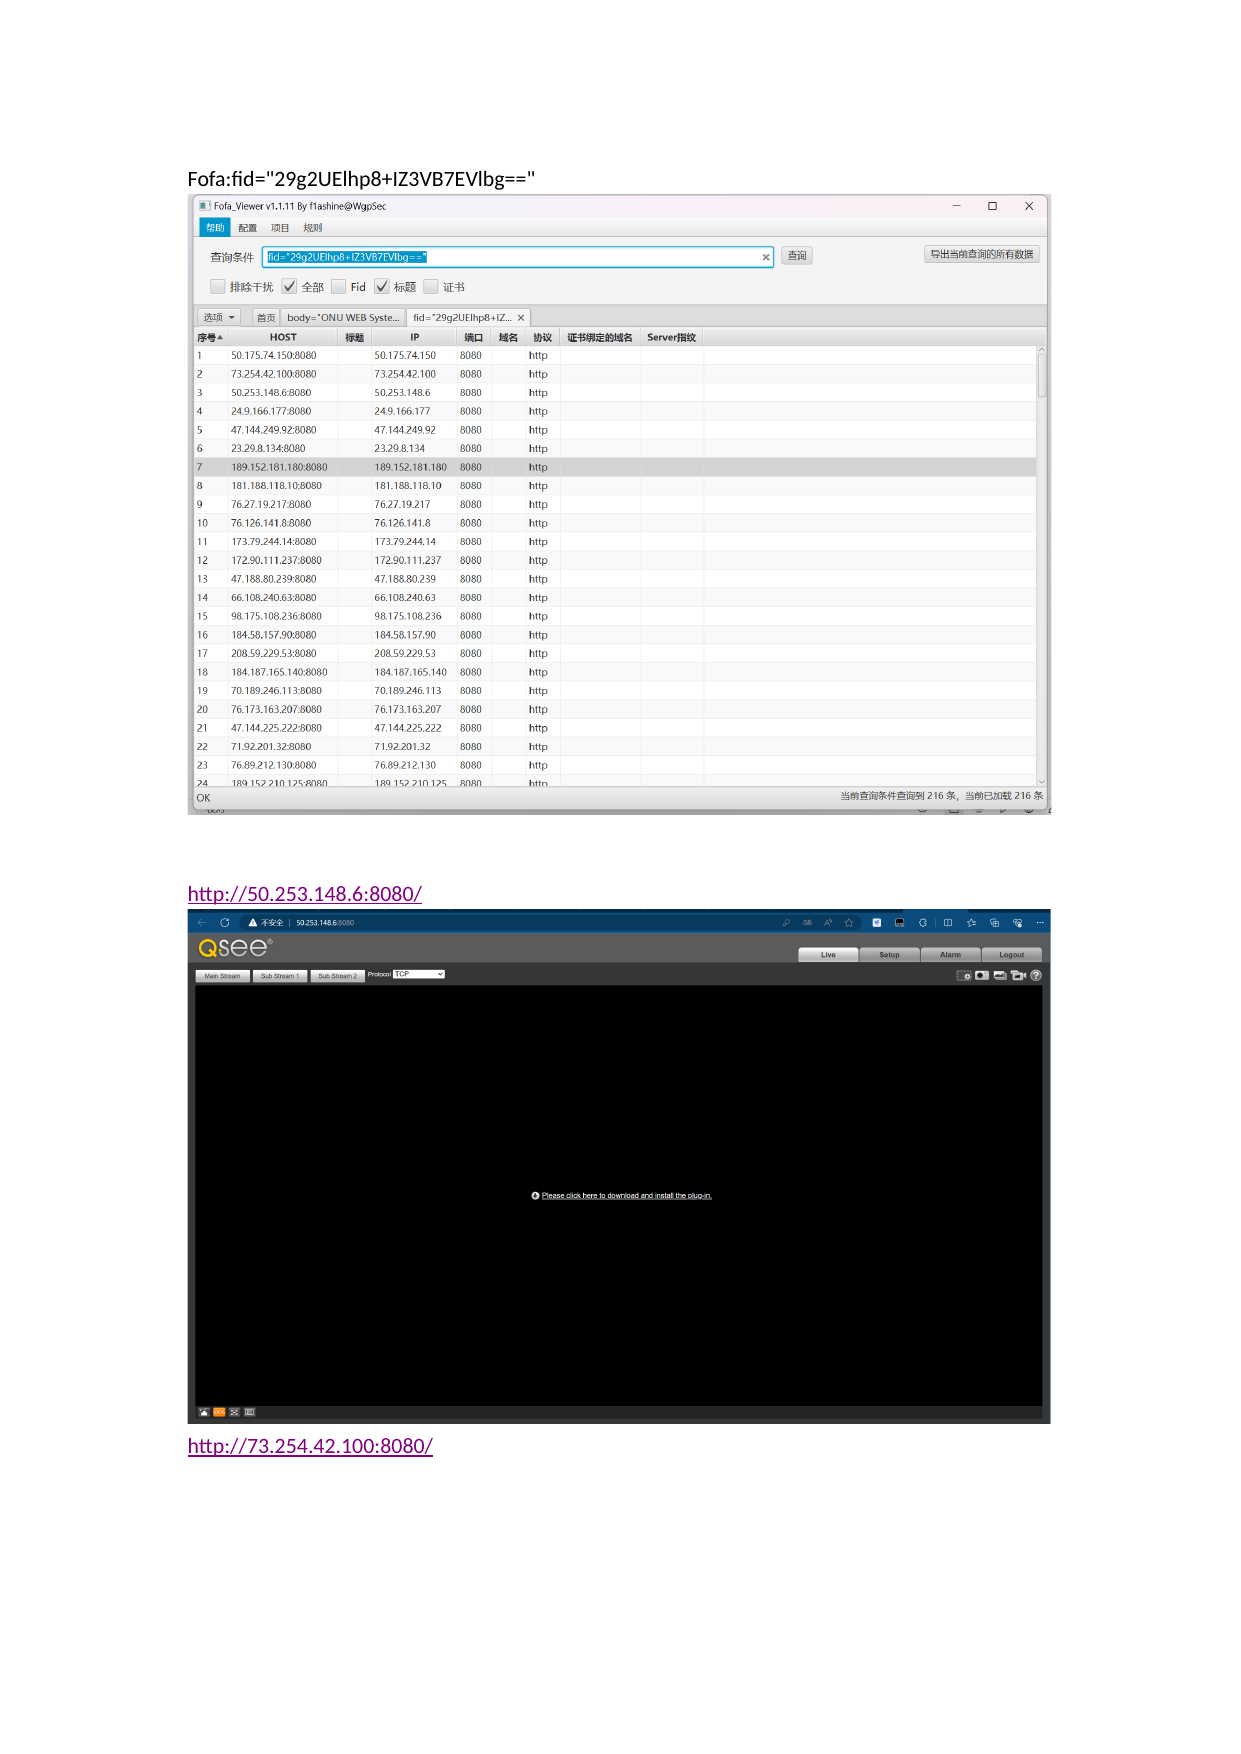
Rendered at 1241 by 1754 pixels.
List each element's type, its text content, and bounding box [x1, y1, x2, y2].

text http://50.253.148.6:8080/ [187, 877, 1053, 909]
text Fofa:fid="29g2UElhp8+IZ3VB7EVlbg==" [187, 162, 1053, 194]
picture [187, 909, 1051, 1424]
text http://73.254.42.100:8080/ [187, 1429, 1053, 1462]
picture [187, 194, 1052, 815]
